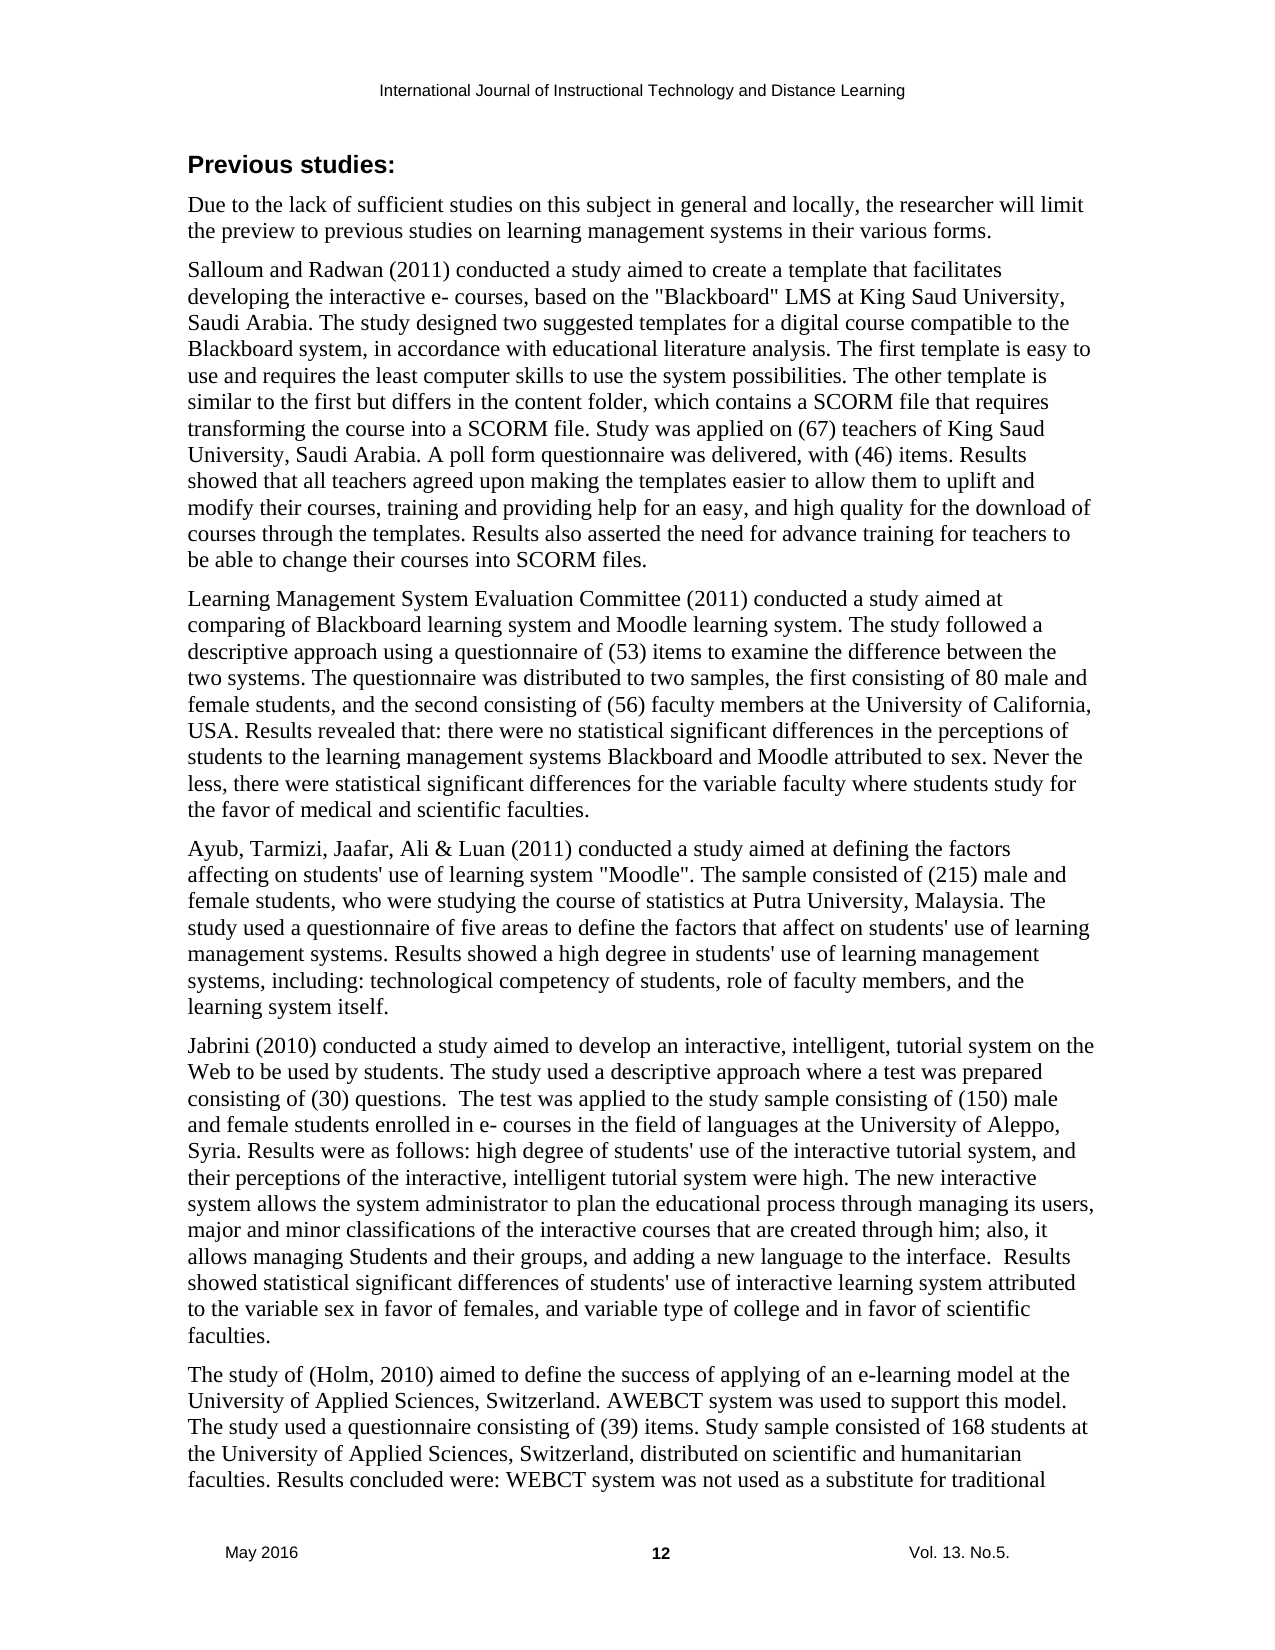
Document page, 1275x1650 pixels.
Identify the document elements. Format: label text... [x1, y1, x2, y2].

text Due to the lack of sufficient studies on this subject in general and locally, the researcher will limit the preview to previous studies on learning management systems in their various forms. [187, 191, 1097, 244]
text Jabrini (2010) conducted a study aimed to develop an interactive, intelligent, tutorial system on the Web to be used by students. The study used a descriptive approach where a test was prepared consisting of (30) questions. The test was applied to the study sample consisting of (150) male and female students enrolled in e- courses in the field of languages at the University of Aleppo, Syria. Results were as follows: high degree of students' use of the interactive tutorial system, and their perceptions of the interactive, intelligent tutorial system were high. The new interactive system allows the system administrator to plan the educational process through managing its users, major and minor classifications of the interactive courses that are created through him; also, it allows managing Students and their groups, and adding a new language to the interface. Results showed statistical significant differences of students' use of interactive learning system attributed to the variable sex in favor of females, and variable type of college and in favor of scientific faculties. [187, 1032, 1097, 1348]
text Salloum and Radwan (2011) conducted a study aimed to create a template that facilitates developing the interactive e- courses, based on the "Blackboard" LMS at King Saud University, Saudi Arabia. The study designed two suggested templates for a digital course compatible to the Blackboard system, in accordance with educational literature analysis. The first template is easy to use and requires the least computer skills to use the system possibilities. The other template is similar to the first but differs in the content folder, which contains a SCORM file that requires transforming the course into a SCORM file. Study was applied on (67) teachers of King Saud University, Saudi Arabia. A poll form questionnaire was delivered, with (46) items. Results showed that all teachers agreed upon making the templates easier to allow them to uplift and modify their courses, training and providing help for an easy, and high quality for the download of courses through the templates. Results also asserted the need for advance training for teachers to be able to change their courses into SCORM files. [187, 256, 1097, 573]
text Learning Management System Evaluation Committee (2011) conducted a study aimed at comparing of Blackboard learning system and Moodle learning system. The study followed a descriptive approach using a questionnaire of (53) items to examine the difference between the two systems. The questionnaire was distributed to two samples, the first consisting of 80 male and female students, and the second consisting of (56) faculty members at the University of California, USA. Results revealed that: there were no statistical significant differences in the perceptions of students to the learning management systems Blackboard and Moodle attributed to sex. Never the less, there were statistical significant differences for the variable faculty where students study for the favor of medical and scientific faculties. [187, 585, 1097, 822]
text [187, 1361, 1097, 1492]
subtitle Previous studies: [187, 150, 1097, 179]
text Ayub, Tarmizi, Jaafar, Ali & Luan (2011) conducted a study aimed at defining the factors affecting on students' use of learning system "Moodle". The sample consisted of (215) male and female students, who were studying the course of statistics at Putra University, Malaysia. The study used a questionnaire of five areas to define the factors that affect on students' use of learning management systems. Results showed a high degree in students' use of learning management systems, including: technological competency of students, role of faculty members, and the learning system itself. [187, 835, 1097, 1019]
